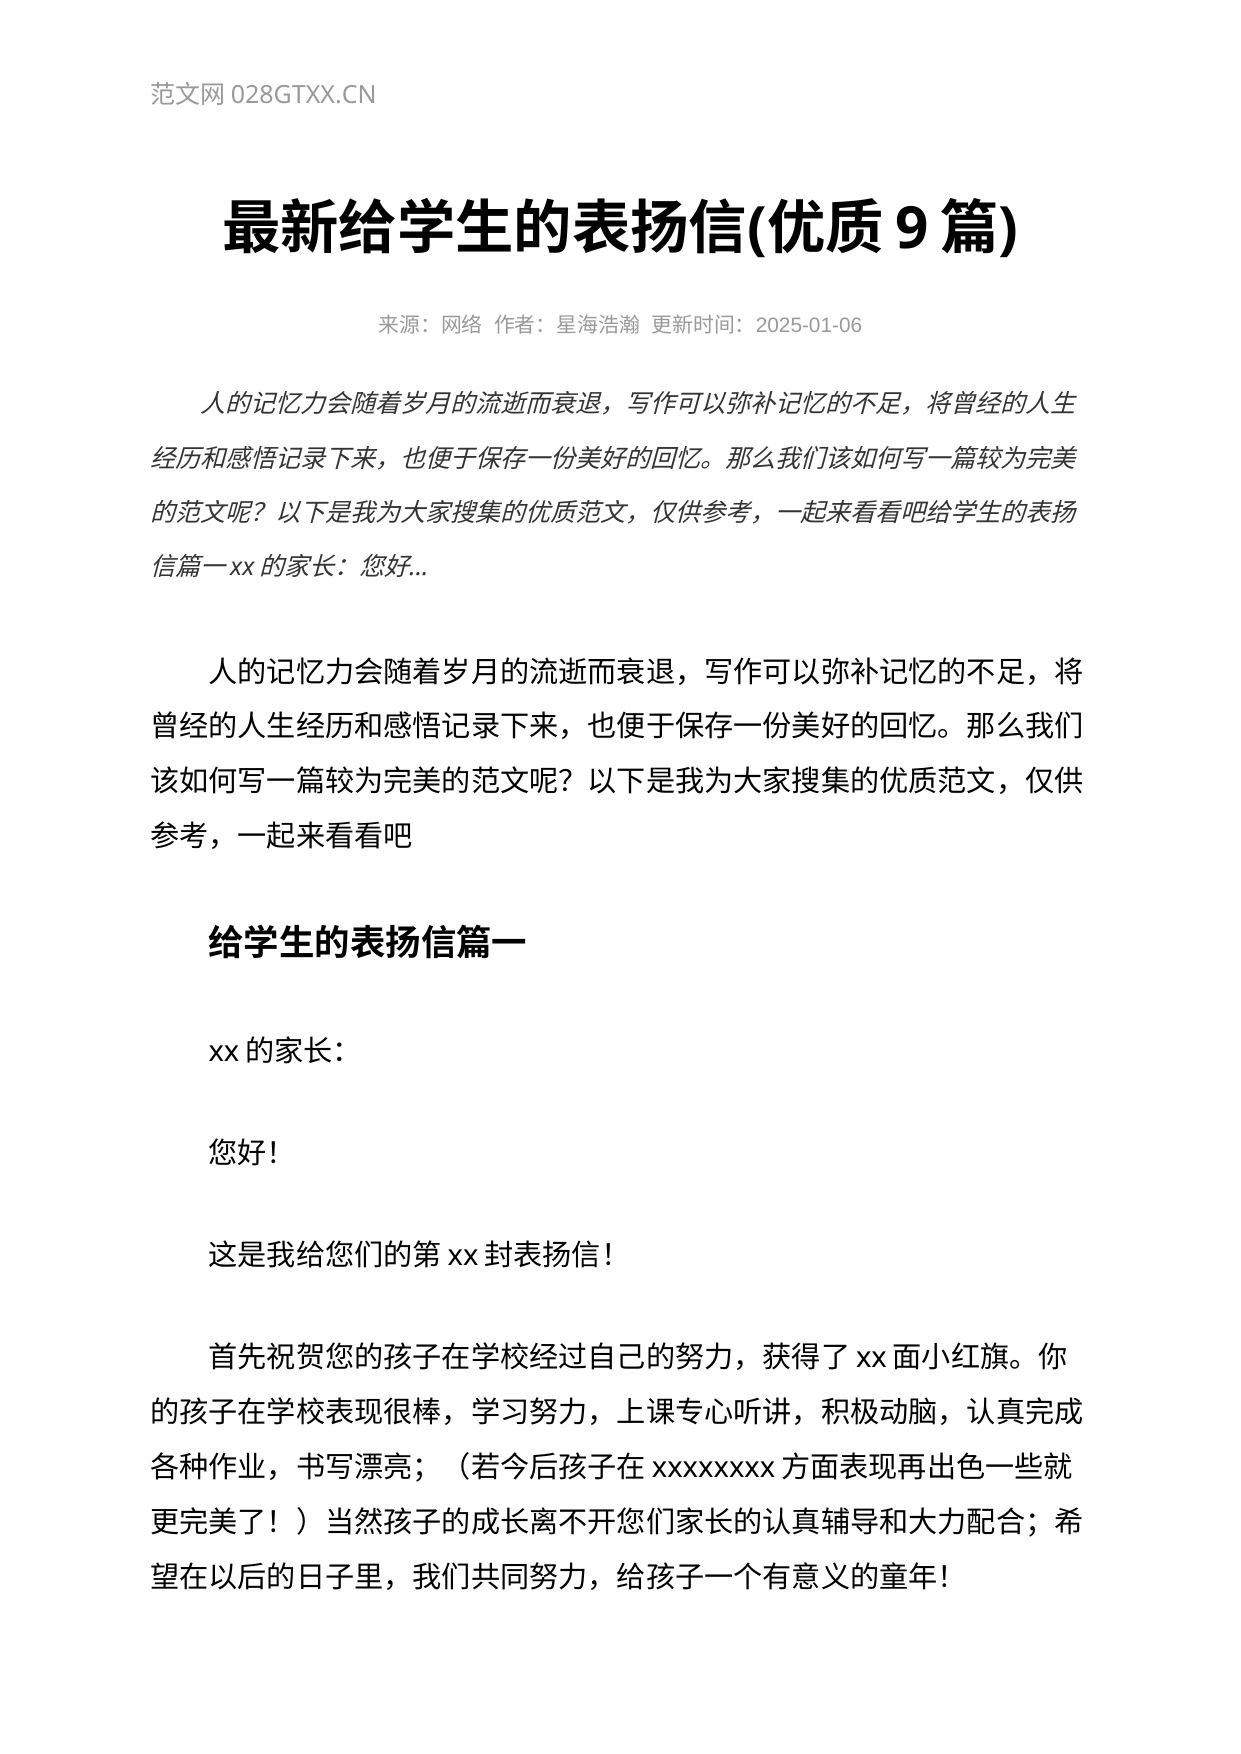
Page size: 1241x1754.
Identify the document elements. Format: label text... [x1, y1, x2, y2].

text 首先祝贺您的孩子在学校经过自己的努力，获得了xx面小红旗。你的孩子在学校表现很棒，学习努力，上课专心听讲，积极动脑，认真完成各种作业，书写漂亮；（若今后孩子在xxxxxxxx方面表现再出色一些就更完美了！）当然孩子的成长离不开您们家长的认真辅导和大力配合；希望在以后的日子里，我们共同努力，给孩子一个有意义的童年！ [150, 1334, 1090, 1596]
text 这是我给您们的第xx封表扬信！ [150, 1232, 1090, 1274]
text 来源：网络 作者：星海浩瀚 更新时间：2025-01-06 [150, 313, 1090, 337]
text xx的家长： [150, 1028, 1090, 1070]
subtitle 最新给学生的表扬信(优质9篇) [150, 181, 1090, 266]
text 给学生的表扬信篇一 [150, 914, 1090, 966]
text 您好！ [150, 1130, 1090, 1172]
text 人的记忆力会随着岁月的流逝而衰退，写作可以弥补记忆的不足，将曾经的人生经历和感悟记录下来，也便于保存一份美好的回忆。那么我们该如何写一篇较为完美的范文呢？以下是我为大家搜集的优质范文，仅供参考，一起来看看吧给学生的表扬信篇一xx的家长：您好... [150, 384, 1090, 583]
text 人的记忆力会随着岁月的流逝而衰退，写作可以弥补记忆的不足，将曾经的人生经历和感悟记录下来，也便于保存一份美好的回忆。那么我们该如何写一篇较为完美的范文呢？以下是我为大家搜集的优质范文，仅供参考，一起来看看吧 [150, 648, 1090, 855]
